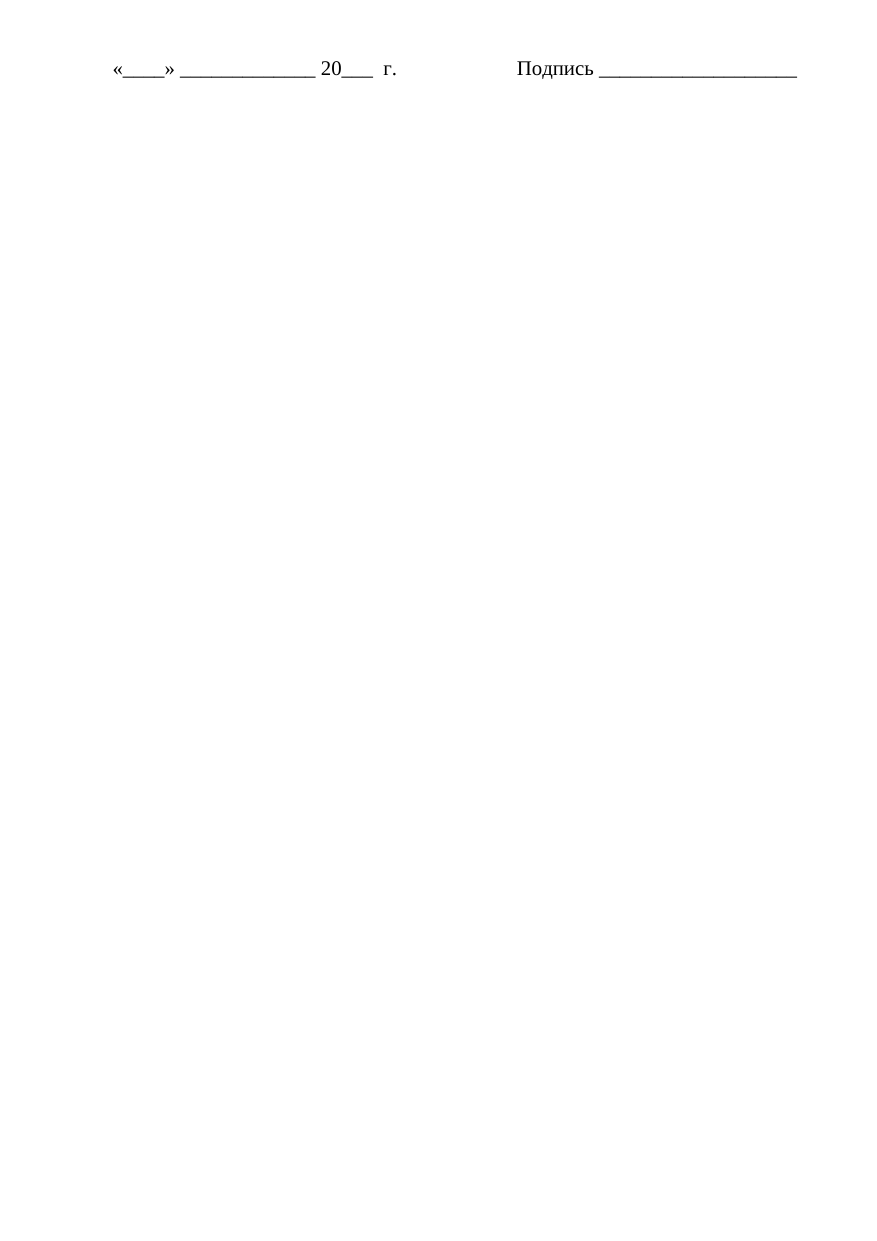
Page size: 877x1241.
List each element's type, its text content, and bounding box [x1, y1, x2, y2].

text «____» _____________ 20___ г. Подпись ___________________ [112, 56, 806, 80]
